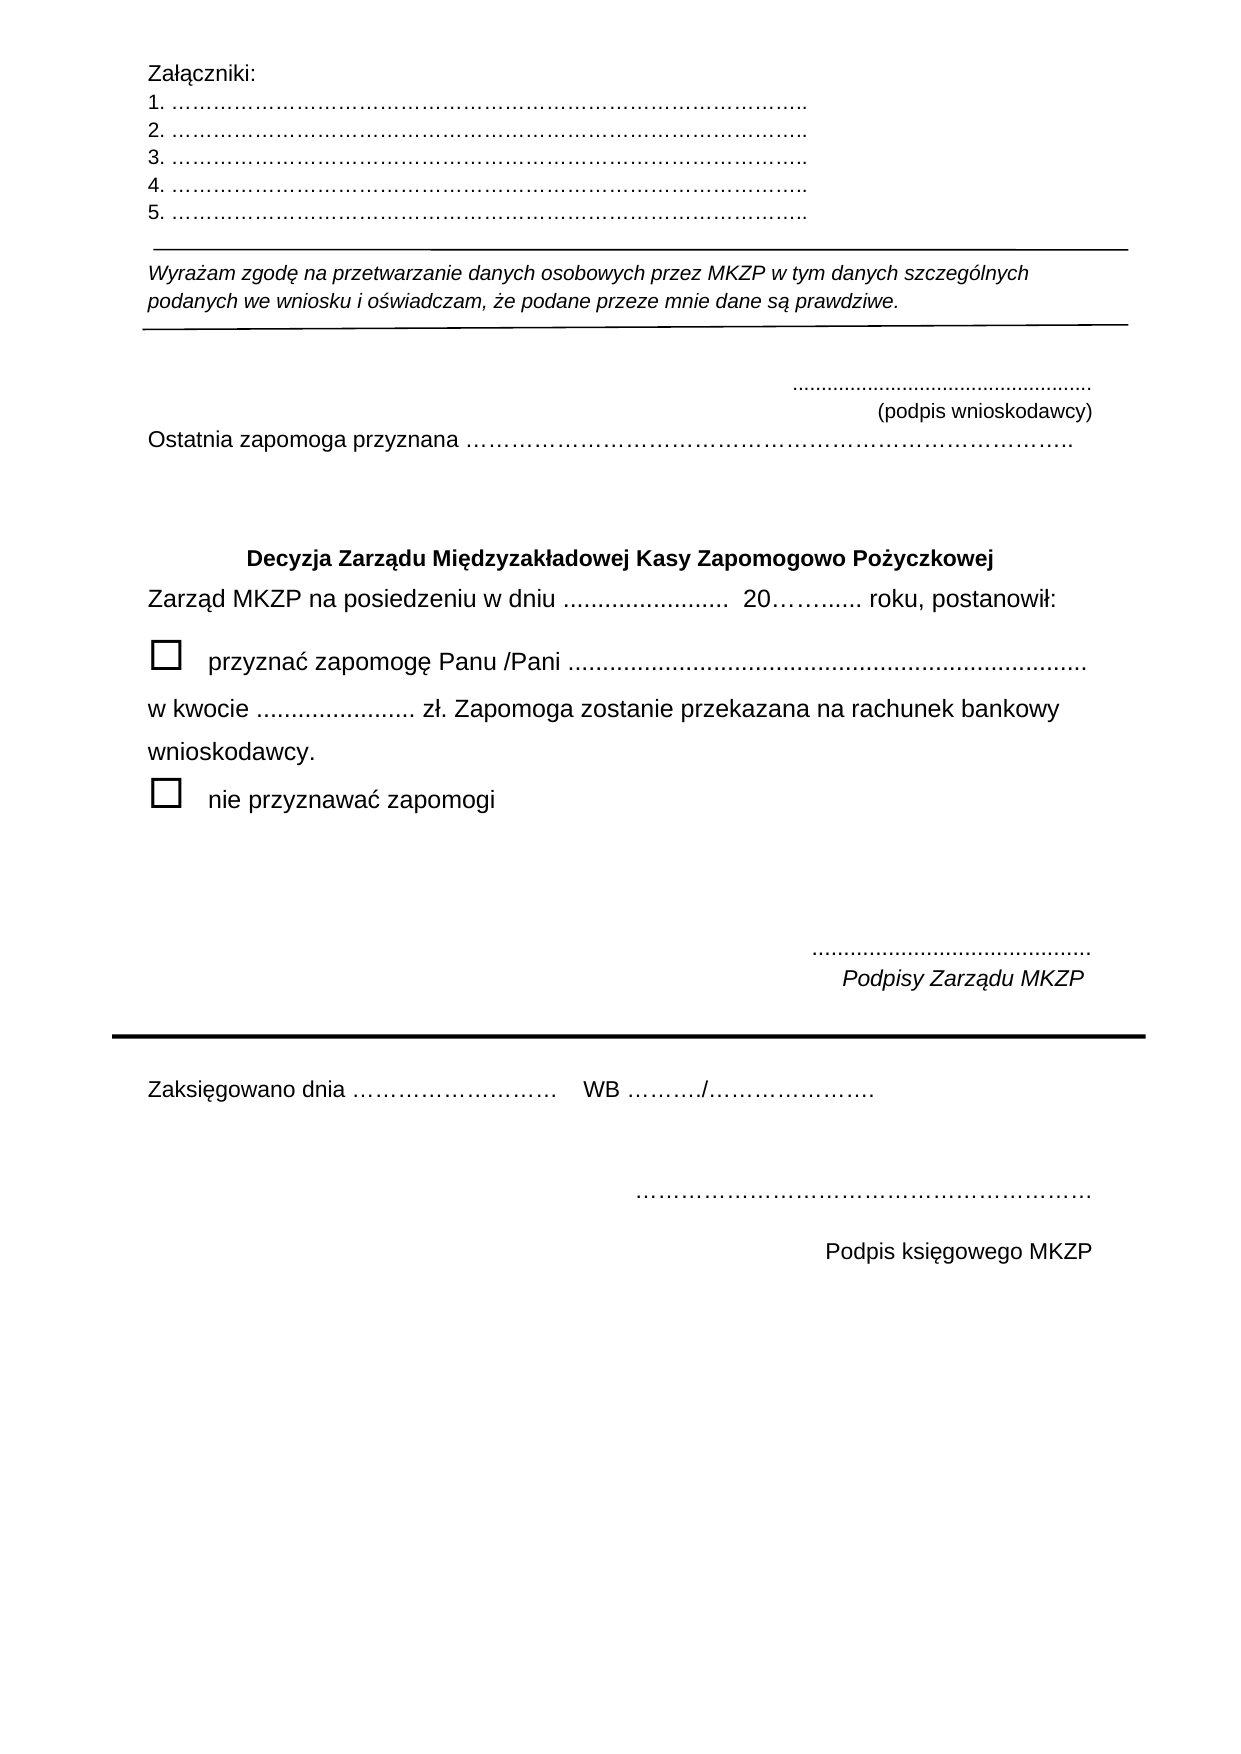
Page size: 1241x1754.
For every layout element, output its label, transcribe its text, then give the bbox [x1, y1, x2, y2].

text (podpis wnioskodawcy) [148, 399, 1093, 423]
text …………………………………………………… [148, 1136, 1093, 1204]
text przyznać zapomogę Panu /Pani ........................................................................... w kwocie ....................... zł. Zapomoga zostanie przekazana na rachunek bankowy wnioskodawcy. [148, 642, 1093, 766]
text 1. ……………………………………………………………………………….. [148, 90, 1093, 114]
text ............................................ [738, 934, 1093, 961]
text Wyrażam zgodę na przetwarzanie danych osobowych przez MKZP w tym danych szczególnych podanych we wniosku i oświadczam, że podane przeze mnie dane są prawdziwe. [148, 261, 1093, 313]
text .................................................... [148, 371, 1093, 395]
subtitle Ostatnia zapomoga przyznana …………………………………………………………………….. [148, 426, 1093, 452]
text 3. ……………………………………………………………………………….. [148, 145, 1093, 169]
subtitle Decyzja Zarządu Międzyzakładowej Kasy Zapomogowo Pożyczkowej [148, 544, 1093, 571]
text Zarząd MKZP na posiedzeniu w dniu ........................ 20……...... roku, postanowił: [148, 584, 1093, 613]
text 5. ……………………………………………………………………………….. [148, 200, 1093, 224]
text 4. ……………………………………………………………………………….. [148, 172, 1093, 196]
text Zaksięgowano dnia ……………………… WB ………./…………………. [148, 1076, 1093, 1102]
text nie przyznawać zapomogi [148, 780, 1093, 818]
text Podpisy Zarządu MKZP [148, 964, 1093, 991]
text Podpis księgowego MKZP [148, 1238, 1093, 1264]
text Załączniki: [148, 60, 1093, 86]
text 2. ……………………………………………………………………………….. [148, 117, 1093, 141]
